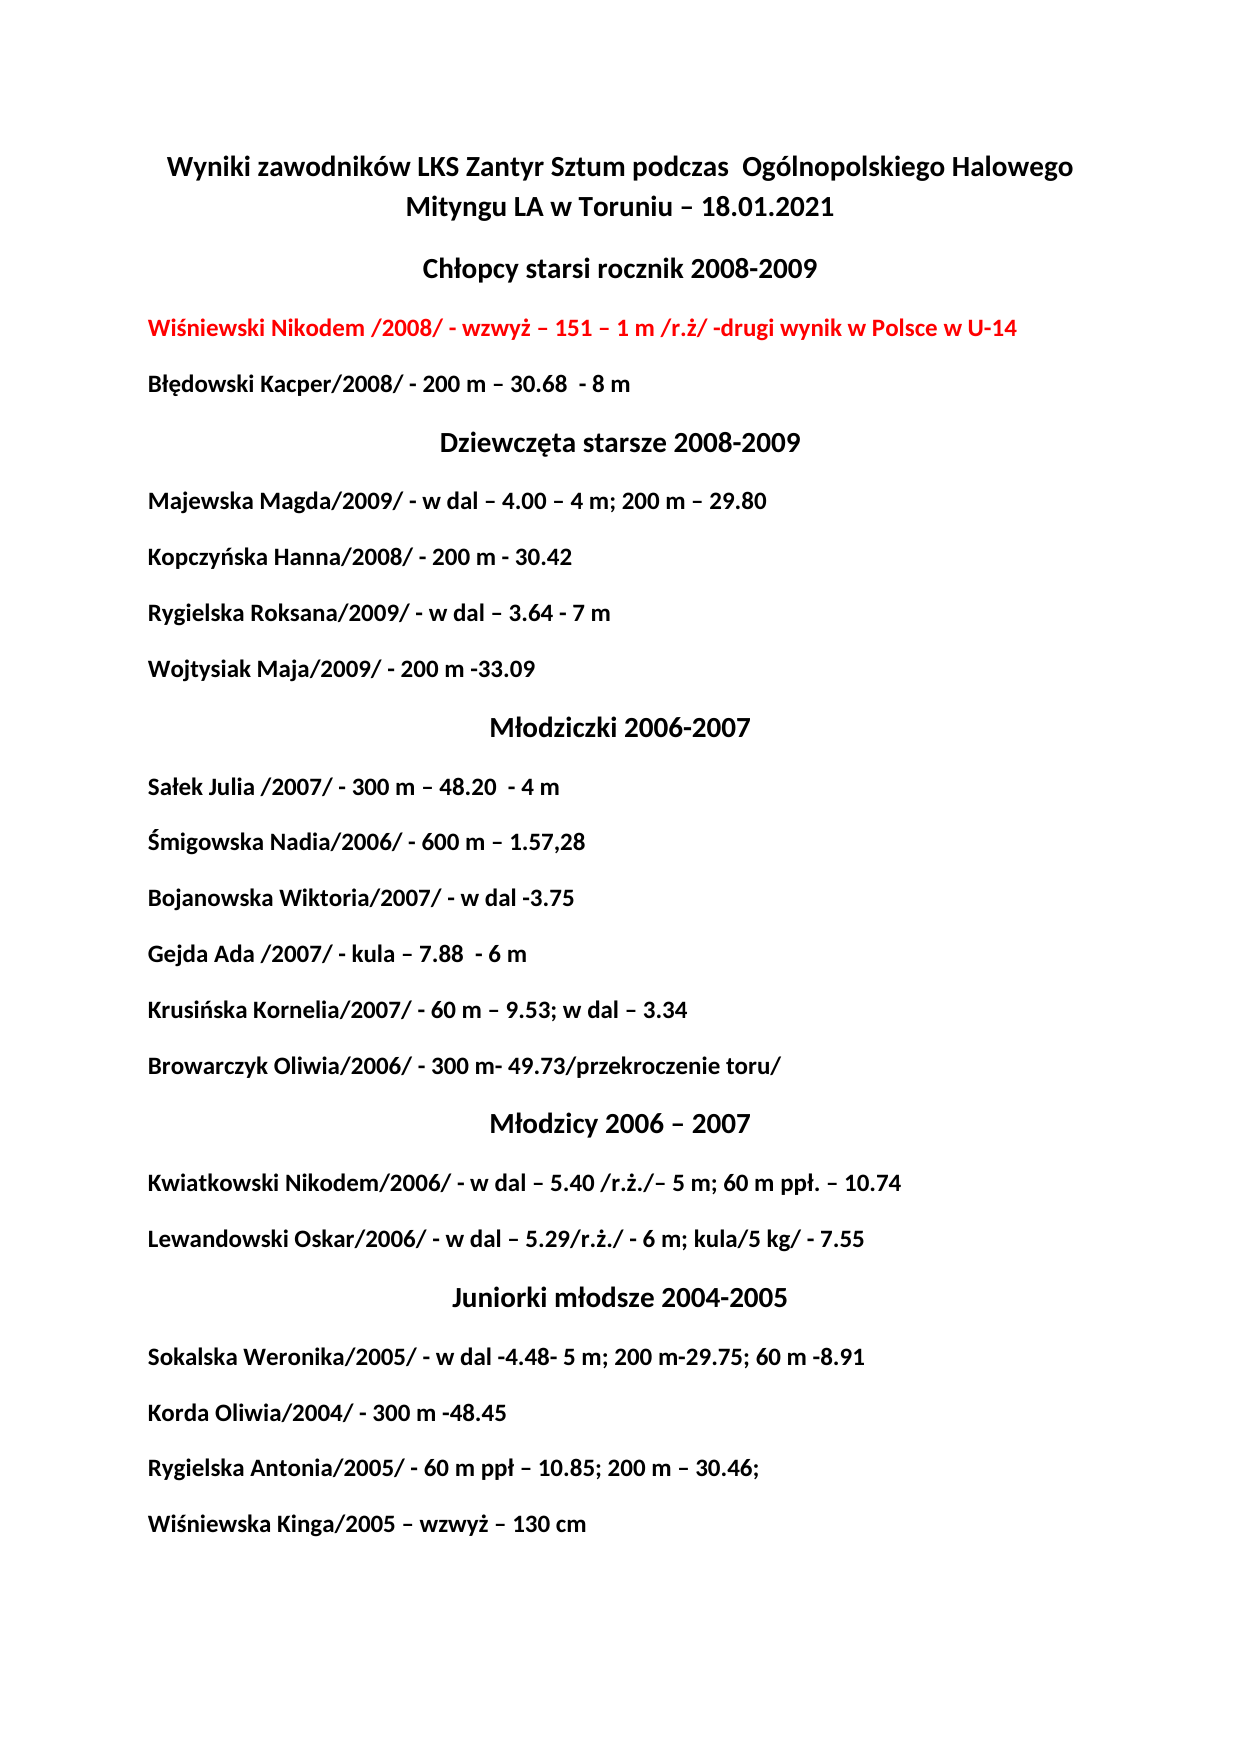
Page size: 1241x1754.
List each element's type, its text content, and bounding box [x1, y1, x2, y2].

text Sałek Julia /2007/ - 300 m – 48.20 - 4 m [148, 771, 1093, 801]
text Browarczyk Oliwia/2006/ - 300 m- 49.73/przekroczenie toru/ [148, 1050, 1093, 1080]
text Korda Oliwia/2004/ - 300 m -48.45 [148, 1397, 1093, 1427]
text Majewska Magda/2009/ - w dal – 4.00 – 4 m; 200 m – 29.80 [148, 486, 1093, 516]
text Rygielska Antonia/2005/ - 60 m ppł – 10.85; 200 m – 30.46; [148, 1452, 1093, 1483]
text Wyniki zawodników LKS Zantyr Sztum podczas Ogólnopolskiego Halowego Mityngu LA w Toruniu – 18.01.2021 [148, 148, 1093, 224]
text Kopczyńska Hanna/2008/ - 200 m - 30.42 [148, 541, 1093, 572]
text Wiśniewski Nikodem /2008/ - wzwyż – 151 – 1 m /r.ż/ -drugi wynik w Polsce w U-14 [148, 312, 1093, 343]
text Juniorki młodsze 2004-2005 [148, 1279, 1093, 1315]
text Wojtysiak Maja/2009/ - 200 m -33.09 [148, 653, 1093, 683]
text Kwiatkowski Nikodem/2006/ - w dal – 5.40 /r.ż./– 5 m; 60 m ppł. – 10.74 [148, 1167, 1093, 1198]
text Krusińska Kornelia/2007/ - 60 m – 9.53; w dal – 3.34 [148, 994, 1093, 1024]
text Chłopcy starsi rocznik 2008-2009 [148, 250, 1093, 286]
text Bojanowska Wiktoria/2007/ - w dal -3.75 [148, 882, 1093, 913]
text Sokalska Weronika/2005/ - w dal -4.48- 5 m; 200 m-29.75; 60 m -8.91 [148, 1341, 1093, 1371]
text Gejda Ada /2007/ - kula – 7.88 - 6 m [148, 938, 1093, 969]
text Błędowski Kacper/2008/ - 200 m – 30.68 - 8 m [148, 368, 1093, 398]
text Wiśniewska Kinga/2005 – wzwyż – 130 cm [148, 1508, 1093, 1539]
text Młodzicy 2006 – 2007 [148, 1106, 1093, 1141]
text Śmigowska Nadia/2006/ - 600 m – 1.57,28 [148, 826, 1093, 857]
text Lewandowski Oskar/2006/ - w dal – 5.29/r.ż./ - 6 m; kula/5 kg/ - 7.55 [148, 1223, 1093, 1254]
text Rygielska Roksana/2009/ - w dal – 3.64 - 7 m [148, 597, 1093, 628]
text Młodziczki 2006-2007 [148, 709, 1093, 744]
text Dziewczęta starsze 2008-2009 [148, 424, 1093, 459]
